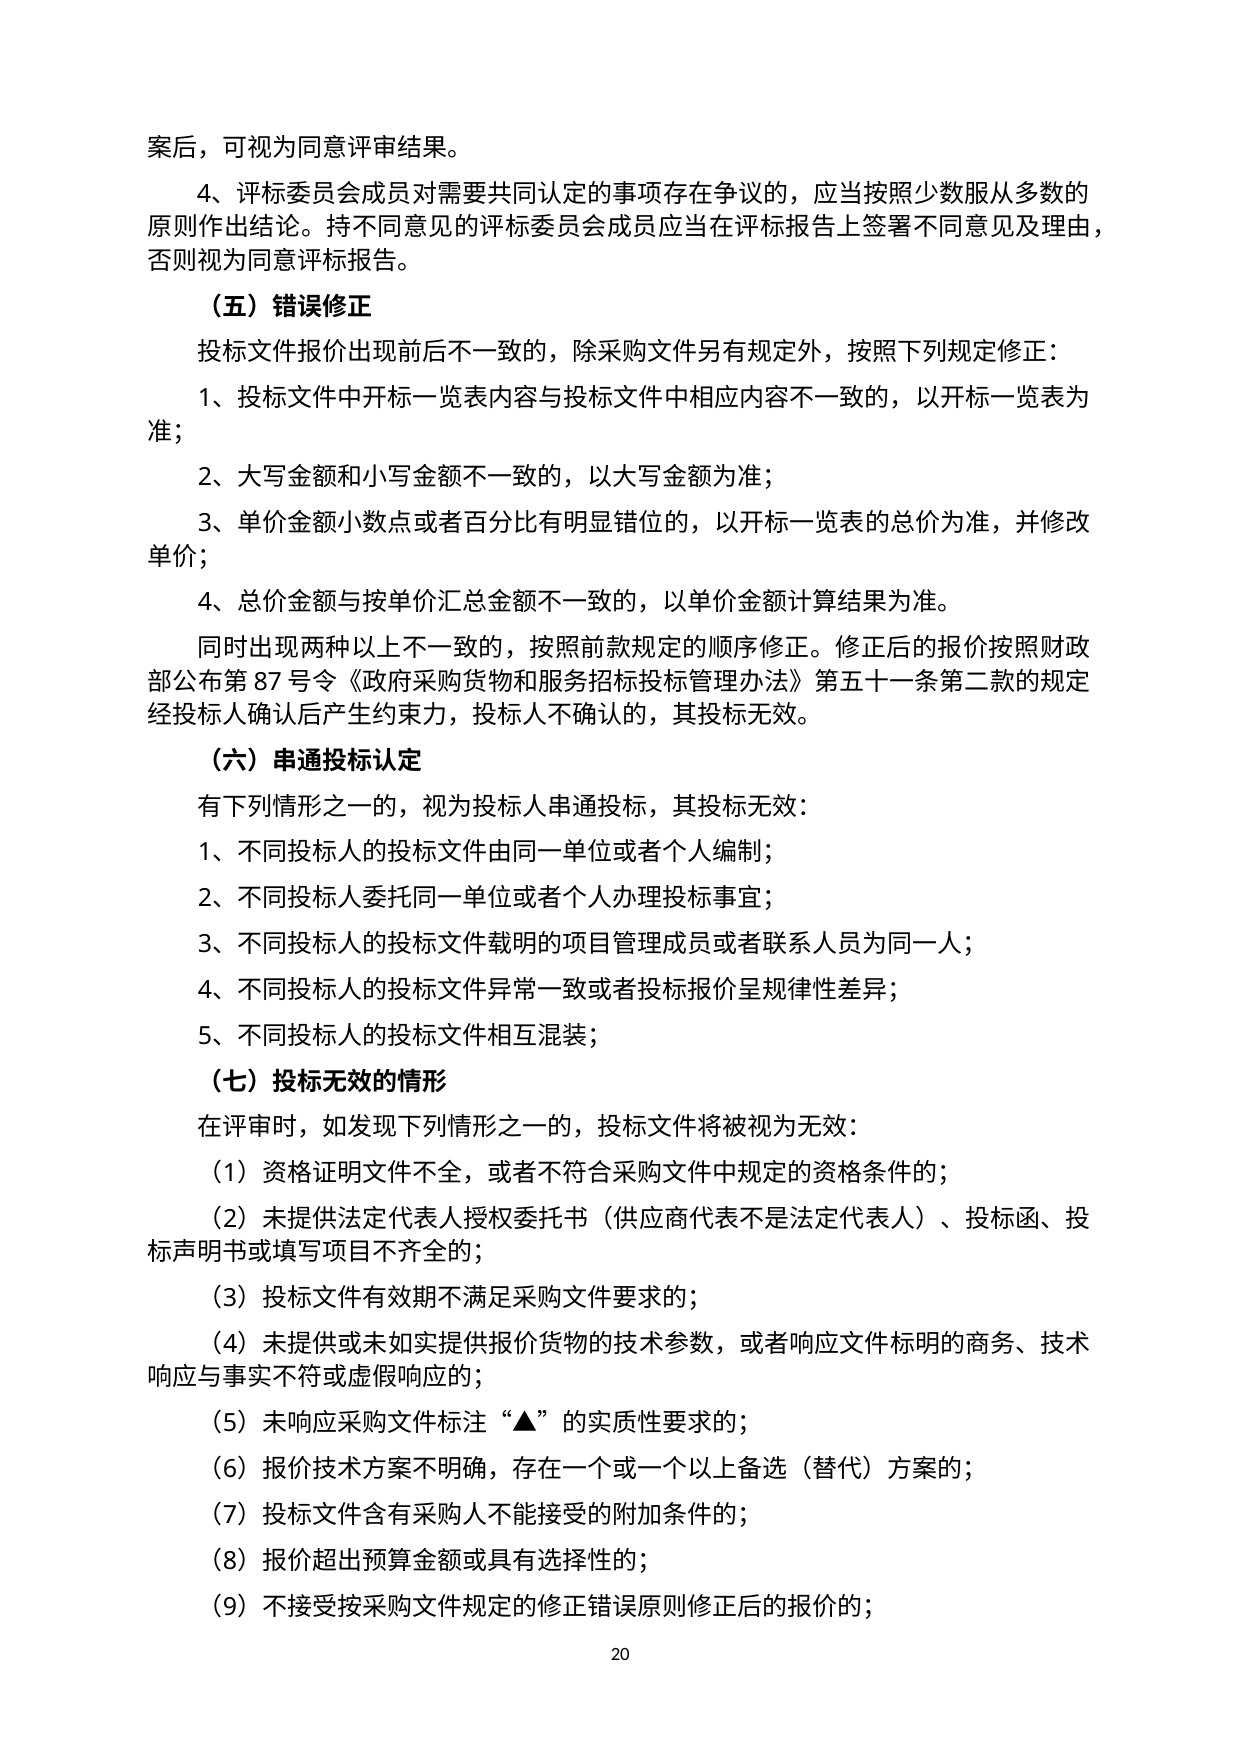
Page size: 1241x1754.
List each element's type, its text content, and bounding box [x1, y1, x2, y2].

text （8）报价超出预算金额或具有选择性的； [148, 1542, 1092, 1576]
text （5）未响应采购文件标注“▲”的实质性要求的； [148, 1405, 1092, 1438]
text （7）投标文件含有采购人不能接受的附加条件的； [148, 1497, 1092, 1530]
text （3）投标文件有效期不满足采购文件要求的； [148, 1280, 1092, 1313]
text 3、不同投标人的投标文件载明的项目管理成员或者联系人员为同一人； [148, 926, 1092, 959]
text 在评审时，如发现下列情形之一的，投标文件将被视为无效： [148, 1109, 1092, 1142]
text 1、投标文件中开标一览表内容与投标文件中相应内容不一致的，以开标一览表为准； [148, 380, 1092, 447]
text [148, 130, 1092, 163]
text （9）不接受按采购文件规定的修正错误原则修正后的报价的； [148, 1588, 1092, 1622]
text 1、不同投标人的投标文件由同一单位或者个人编制； [148, 834, 1092, 867]
text （五）错误修正 [198, 288, 1092, 322]
text 2、不同投标人委托同一单位或者个人办理投标事宜； [148, 880, 1092, 913]
text （4）未提供或未如实提供报价货物的技术参数，或者响应文件标明的商务、技术响应与事实不符或虚假响应的； [148, 1326, 1092, 1392]
text （六）串通投标认定 [198, 742, 1092, 776]
text （七）投标无效的情形 [198, 1063, 1092, 1097]
text 2、大写金额和小写金额不一致的，以大写金额为准； [148, 459, 1092, 492]
text （2）未提供法定代表人授权委托书（供应商代表不是法定代表人）、投标函、投标声明书或填写项目不齐全的； [148, 1201, 1092, 1267]
text 有下列情形之一的，视为投标人串通投标，其投标无效： [148, 788, 1092, 822]
text 5、不同投标人的投标文件相互混装； [148, 1017, 1092, 1051]
text 4、总价金额与按单价汇总金额不一致的，以单价金额计算结果为准。 [148, 584, 1092, 617]
text 3、单价金额小数点或者百分比有明显错位的，以开标一览表的总价为准，并修改单价； [148, 505, 1092, 572]
text 4、不同投标人的投标文件异常一致或者投标报价呈规律性差异； [148, 972, 1092, 1005]
text 4、评标委员会成员对需要共同认定的事项存在争议的，应当按照少数服从多数的原则作出结论。持不同意见的评标委员会成员应当在评标报告上签署不同意见及理由，否则视为同意评标报告。 [148, 176, 1092, 276]
text 投标文件报价出现前后不一致的，除采购文件另有规定外，按照下列规定修正： [148, 334, 1092, 367]
text （1）资格证明文件不全，或者不符合采购文件中规定的资格条件的； [148, 1155, 1092, 1188]
text （6）报价技术方案不明确，存在一个或一个以上备选（替代）方案的； [148, 1451, 1092, 1484]
text 同时出现两种以上不一致的，按照前款规定的顺序修正。修正后的报价按照财政部公布第87号令《政府采购货物和服务招标投标管理办法》第五十一条第二款的规定经投标人确认后产生约束力，投标人不确认的，其投标无效。 [148, 630, 1092, 730]
